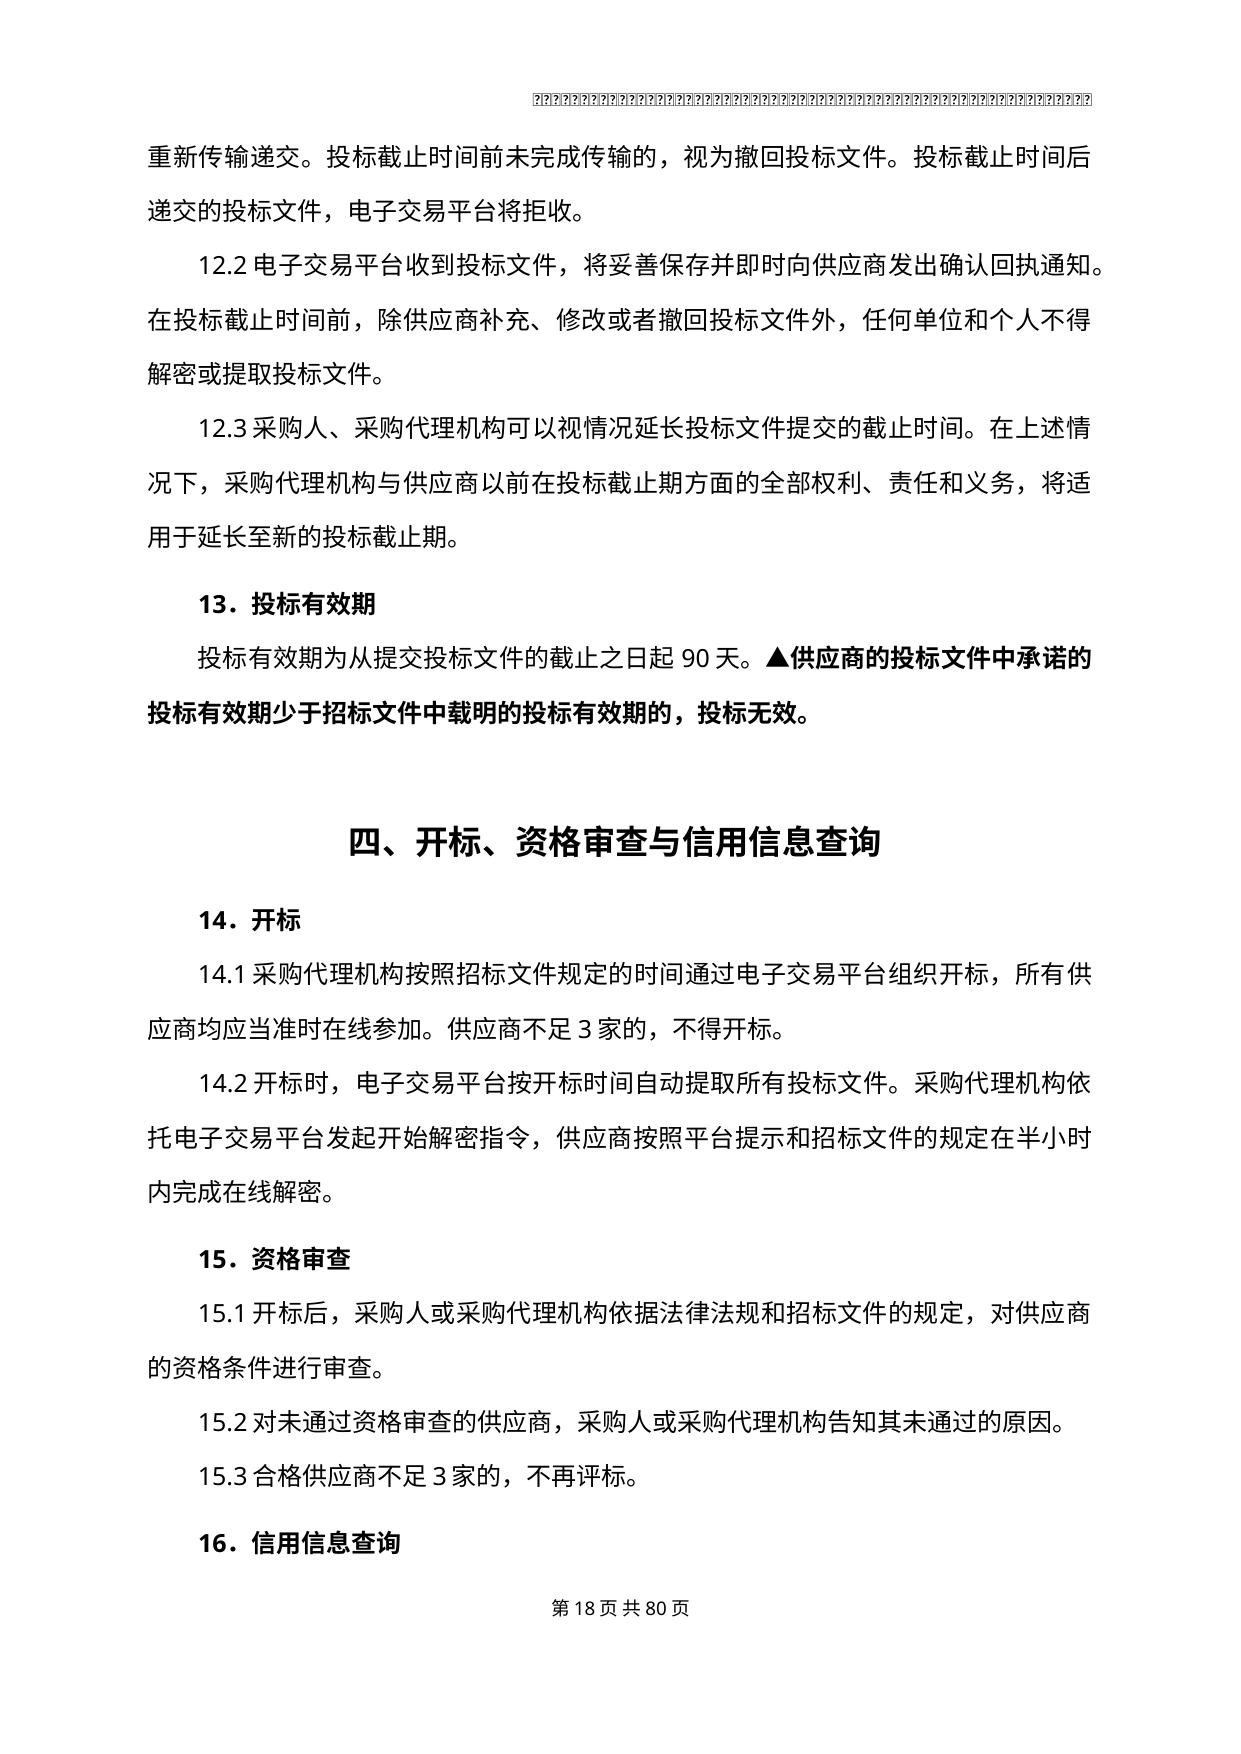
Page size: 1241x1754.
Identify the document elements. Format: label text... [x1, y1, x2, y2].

text 15.1开标后，采购人或采购代理机构依据法律法规和招标文件的规定，对供应商的资格条件进行审查。 [148, 1294, 1092, 1384]
list 资格审查 [148, 1239, 1092, 1276]
text 14.1采购代理机构按照招标文件规定的时间通过电子交易平台组织开标，所有供应商均应当准时在线参加。供应商不足3家的，不得开标。 [148, 955, 1092, 1046]
list 信用信息查询 [148, 1524, 1092, 1560]
text 12.3采购人、采购代理机构可以视情况延长投标文件提交的截止时间。在上述情况下，采购代理机构与供应商以前在投标截止期方面的全部权利、责任和义务，将适用于延长至新的投标截止期。 [148, 409, 1092, 554]
text 四、开标、资格审查与信用信息查询 [148, 816, 1092, 864]
text 15.2对未通过资格审查的供应商，采购人或采购代理机构告知其未通过的原因。 [148, 1402, 1092, 1439]
text 12.2电子交易平台收到投标文件，将妥善保存并即时向供应商发出确认回执通知。在投标截止时间前，除供应商补充、修改或者撤回投标文件外，任何单位和个人不得解密或提取投标文件。 [148, 246, 1092, 391]
text 投标有效期为从提交投标文件的截止之日起90天。▲供应商的投标文件中承诺的投标有效期少于招标文件中载明的投标有效期的，投标无效。 [148, 639, 1092, 729]
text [148, 137, 1092, 228]
text 15.3合格供应商不足3家的，不再评标。 [148, 1457, 1092, 1493]
list 开标 [148, 901, 1092, 937]
list 投标有效期 [148, 584, 1092, 621]
text 14.2开标时，电子交易平台按开标时间自动提取所有投标文件。采购代理机构依托电子交易平台发起开始解密指令，供应商按照平台提示和招标文件的规定在半小时内完成在线解密。 [148, 1064, 1092, 1209]
